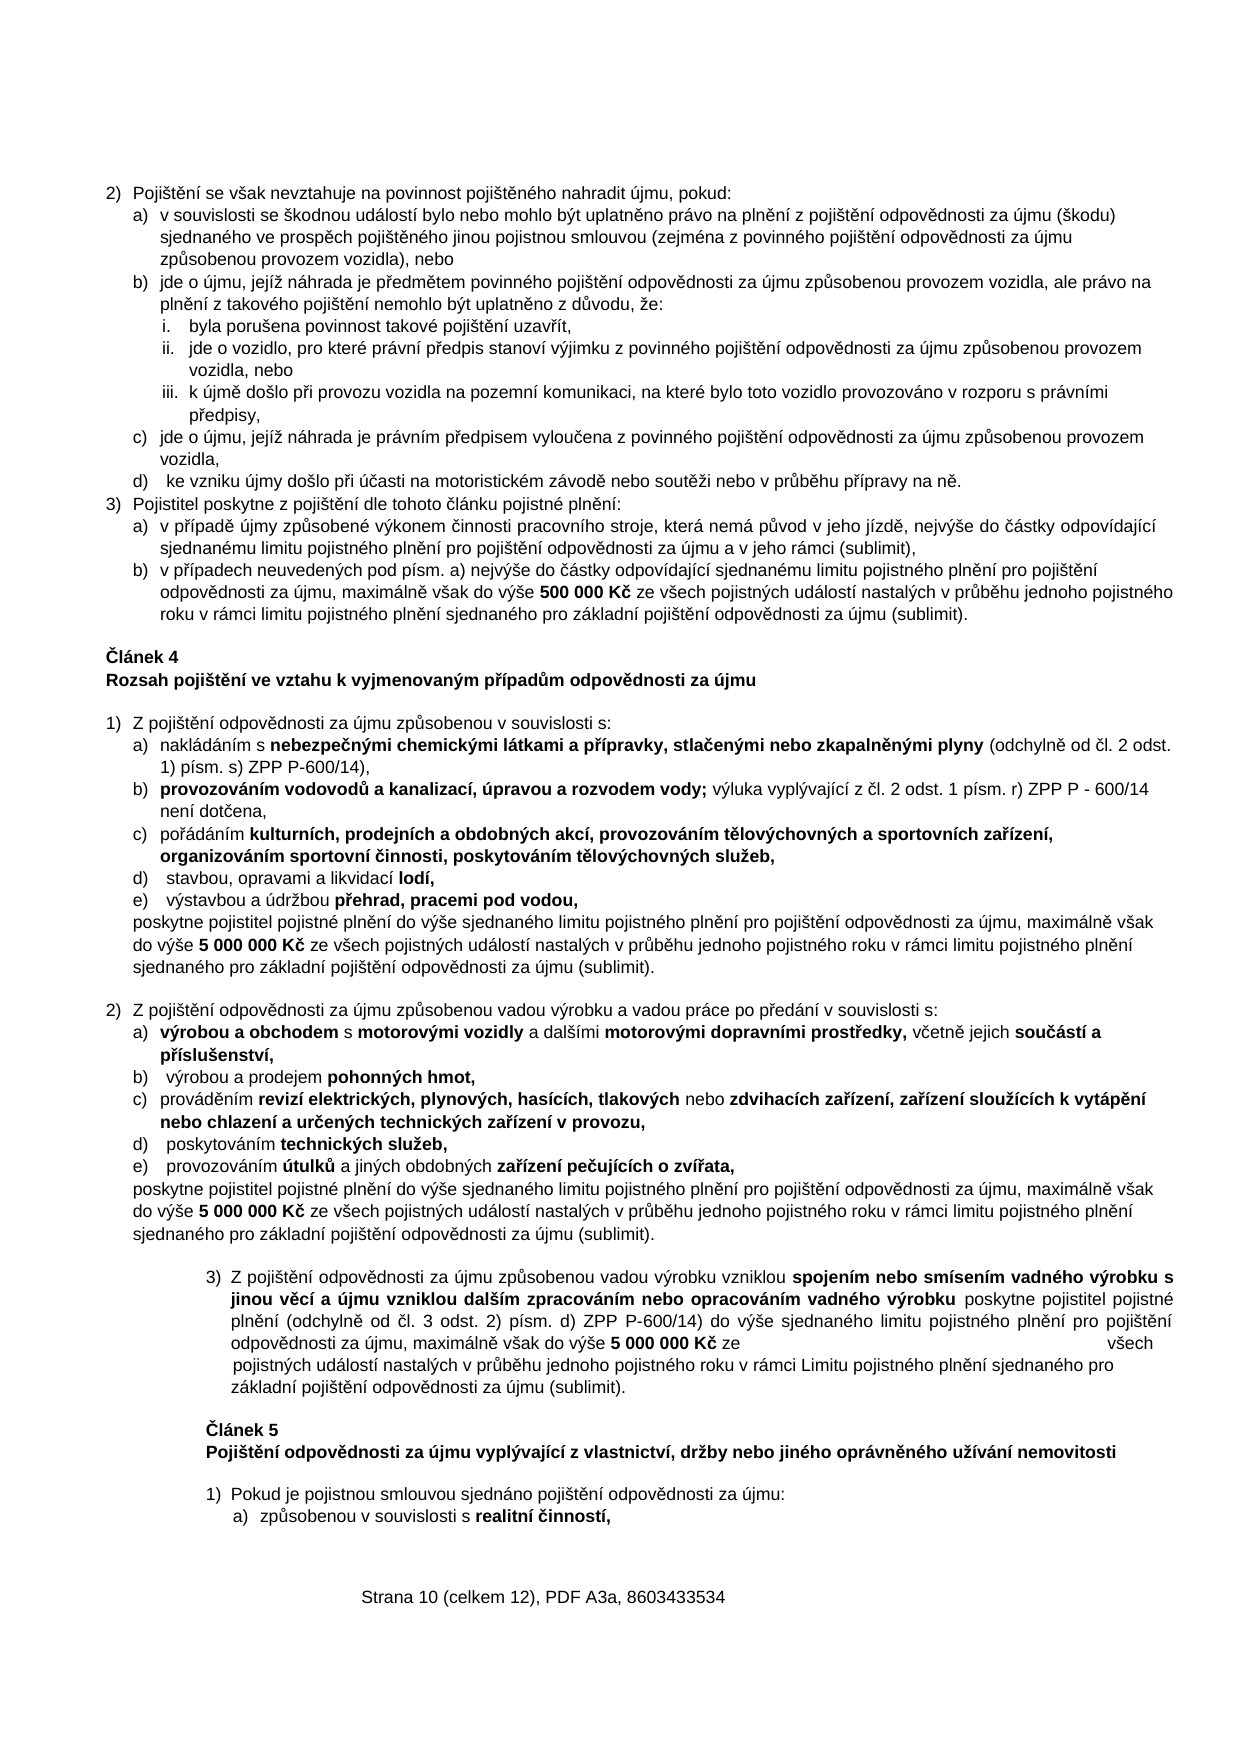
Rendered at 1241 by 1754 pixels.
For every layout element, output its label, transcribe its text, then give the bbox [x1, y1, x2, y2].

list Z pojištění odpovědnosti za újmu způsobenou vadou výrobku a vadou práce po předání v souvislosti s: [106, 999, 1174, 1020]
list nakládáním s nebezpečnými chemickými látkami a přípravky, stlačenými nebo zkapalněnými plyny (odchylně od čl. 2 odst. 1) písm. s) ZPP P-600/14), [133, 734, 1174, 777]
list jde o vozidlo, pro které právní předpis stanoví výjimku z povinného pojištění odpovědnosti za újmu způsobenou provozem vozidla, nebo [162, 338, 1174, 381]
list k újmě došlo při provozu vozidla na pozemní komunikaci, na které bylo toto vozidlo provozováno v rozporu s právními předpisy, [162, 382, 1174, 425]
list v případech neuvedených pod písm. a) nejvýše do částky odpovídající sjednanému limitu pojistného plnění pro pojištění odpovědnosti za újmu, maximálně však do výše 500 000 Kč ze všech pojistných událostí nastalých v průběhu jednoho pojistného roku v rámci limitu pojistného plnění sjednaného pro základní pojištění odpovědnosti za újmu (sublimit). [133, 560, 1174, 624]
list poskytováním technických služeb, [133, 1134, 1174, 1154]
text Článek 4 [106, 647, 1174, 668]
list prováděním revizí elektrických, plynových, hasících, tlakových nebo zdvihacích zařízení, zařízení sloužících k vytápění nebo chlazení a určených technických zařízení v provozu, [133, 1089, 1174, 1132]
list Pojištění se však nevztahuje na povinnost pojištěného nahradit újmu, pokud: [106, 183, 1174, 203]
list Z pojištění odpovědnosti za újmu způsobenou v souvislosti s: [106, 712, 1174, 733]
list provozováním vodovodů a kanalizací, úpravou a rozvodem vody; výluka vyplývající z čl. 2 odst. 1 písm. r) ZPP P - 600/14 není dotčena, [133, 779, 1174, 822]
text Pojištění odpovědnosti za újmu vyplývající z vlastnictví, držby nebo jiného oprávněného užívání nemovitosti [206, 1441, 1174, 1462]
text pojistných událostí nastalých v průběhu jednoho pojistného roku v rámci Limitu pojistného plnění sjednaného pro základní pojištění odpovědnosti za újmu (sublimit). [231, 1354, 1174, 1397]
list ke vzniku újmy došlo při účasti na motoristickém závodě nebo soutěži nebo v průběhu přípravy na ně. [133, 471, 1174, 491]
text Článek 5 [206, 1419, 1174, 1440]
list byla porušena povinnost takové pojištění uzavřít, [162, 316, 1174, 336]
list pořádáním kulturních, prodejních a obdobných akcí, provozováním tělovýchovných a sportovních zařízení, organizováním sportovní činnosti, poskytováním tělovýchovných služeb, [133, 823, 1174, 866]
text poskytne pojistitel pojistné plnění do výše sjednaného limitu pojistného plnění pro pojištění odpovědnosti za újmu, maximálně však do výše 5 000 000 Kč ze všech pojistných událostí nastalých v průběhu jednoho pojistného roku v rámci limitu pojistného plnění sjednaného pro základní pojištění odpovědnosti za újmu (sublimit). [133, 1179, 1174, 1244]
list výrobou a obchodem s motorovými vozidly a dalšími motorovými dopravními prostředky, včetně jejich součástí a příslušenství, [133, 1022, 1174, 1065]
list v případě újmy způsobené výkonem činnosti pracovního stroje, která nemá původ v jeho jízdě, nejvýše do částky odpovídající sjednanému limitu pojistného plnění pro pojištění odpovědnosti za újmu a v jeho rámci (sublimit), [133, 515, 1157, 558]
text Rozsah pojištění ve vztahu k vyjmenovaným případům odpovědnosti za újmu [106, 669, 1174, 690]
list způsobenou v souvislosti s realitní činností, [233, 1506, 1174, 1527]
list jde o újmu, jejíž náhrada je předmětem povinného pojištění odpovědnosti za újmu způsobenou provozem vozidla, ale právo na plnění z takového pojištění nemohlo být uplatněno z důvodu, že: [133, 271, 1174, 314]
text poskytne pojistitel pojistné plnění do výše sjednaného limitu pojistného plnění pro pojištění odpovědnosti za újmu, maximálně však do výše 5 000 000 Kč ze všech pojistných událostí nastalých v průběhu jednoho pojistného roku v rámci limitu pojistného plnění sjednaného pro základní pojištění odpovědnosti za újmu (sublimit). [133, 912, 1174, 977]
list stavbou, opravami a likvidací lodí, [133, 868, 1174, 888]
list výrobou a prodejem pohonných hmot, [133, 1067, 1174, 1087]
list výstavbou a údržbou přehrad, pracemi pod vodou, [133, 890, 1174, 910]
list provozováním útulků a jiných obdobných zařízení pečujících o zvířata, [133, 1156, 1174, 1177]
list Z pojištění odpovědnosti za újmu způsobenou vadou výrobku vzniklou spojením nebo smísením vadného výrobku s jinou věcí a újmu vzniklou dalším zpracováním nebo opracováním vadného výrobku poskytne pojistitel pojistné plnění (odchylně od čl. 3 odst. 2) písm. d) ZPP P-600/14) do výše sjednaného limitu pojistného plnění pro pojištění odpovědnosti za újmu, maximálně však do výše 5 000 000 Kč ze všech [206, 1267, 1174, 1353]
list Pokud je pojistnou smlouvou sjednáno pojištění odpovědnosti za újmu: [206, 1484, 1174, 1504]
list Pojistitel poskytne z pojištění dle tohoto článku pojistné plnění: [106, 493, 1174, 514]
list jde o újmu, jejíž náhrada je právním předpisem vyloučena z povinného pojištění odpovědnosti za újmu způsobenou provozem vozidla, [133, 427, 1174, 469]
list v souvislosti se škodnou událostí bylo nebo mohlo být uplatněno právo na plnění z pojištění odpovědnosti za újmu (škodu) sjednaného ve prospěch pojištěného jinou pojistnou smlouvou (zejména z povinného pojištění odpovědnosti za újmu způsobenou provozem vozidla), nebo [133, 205, 1174, 269]
